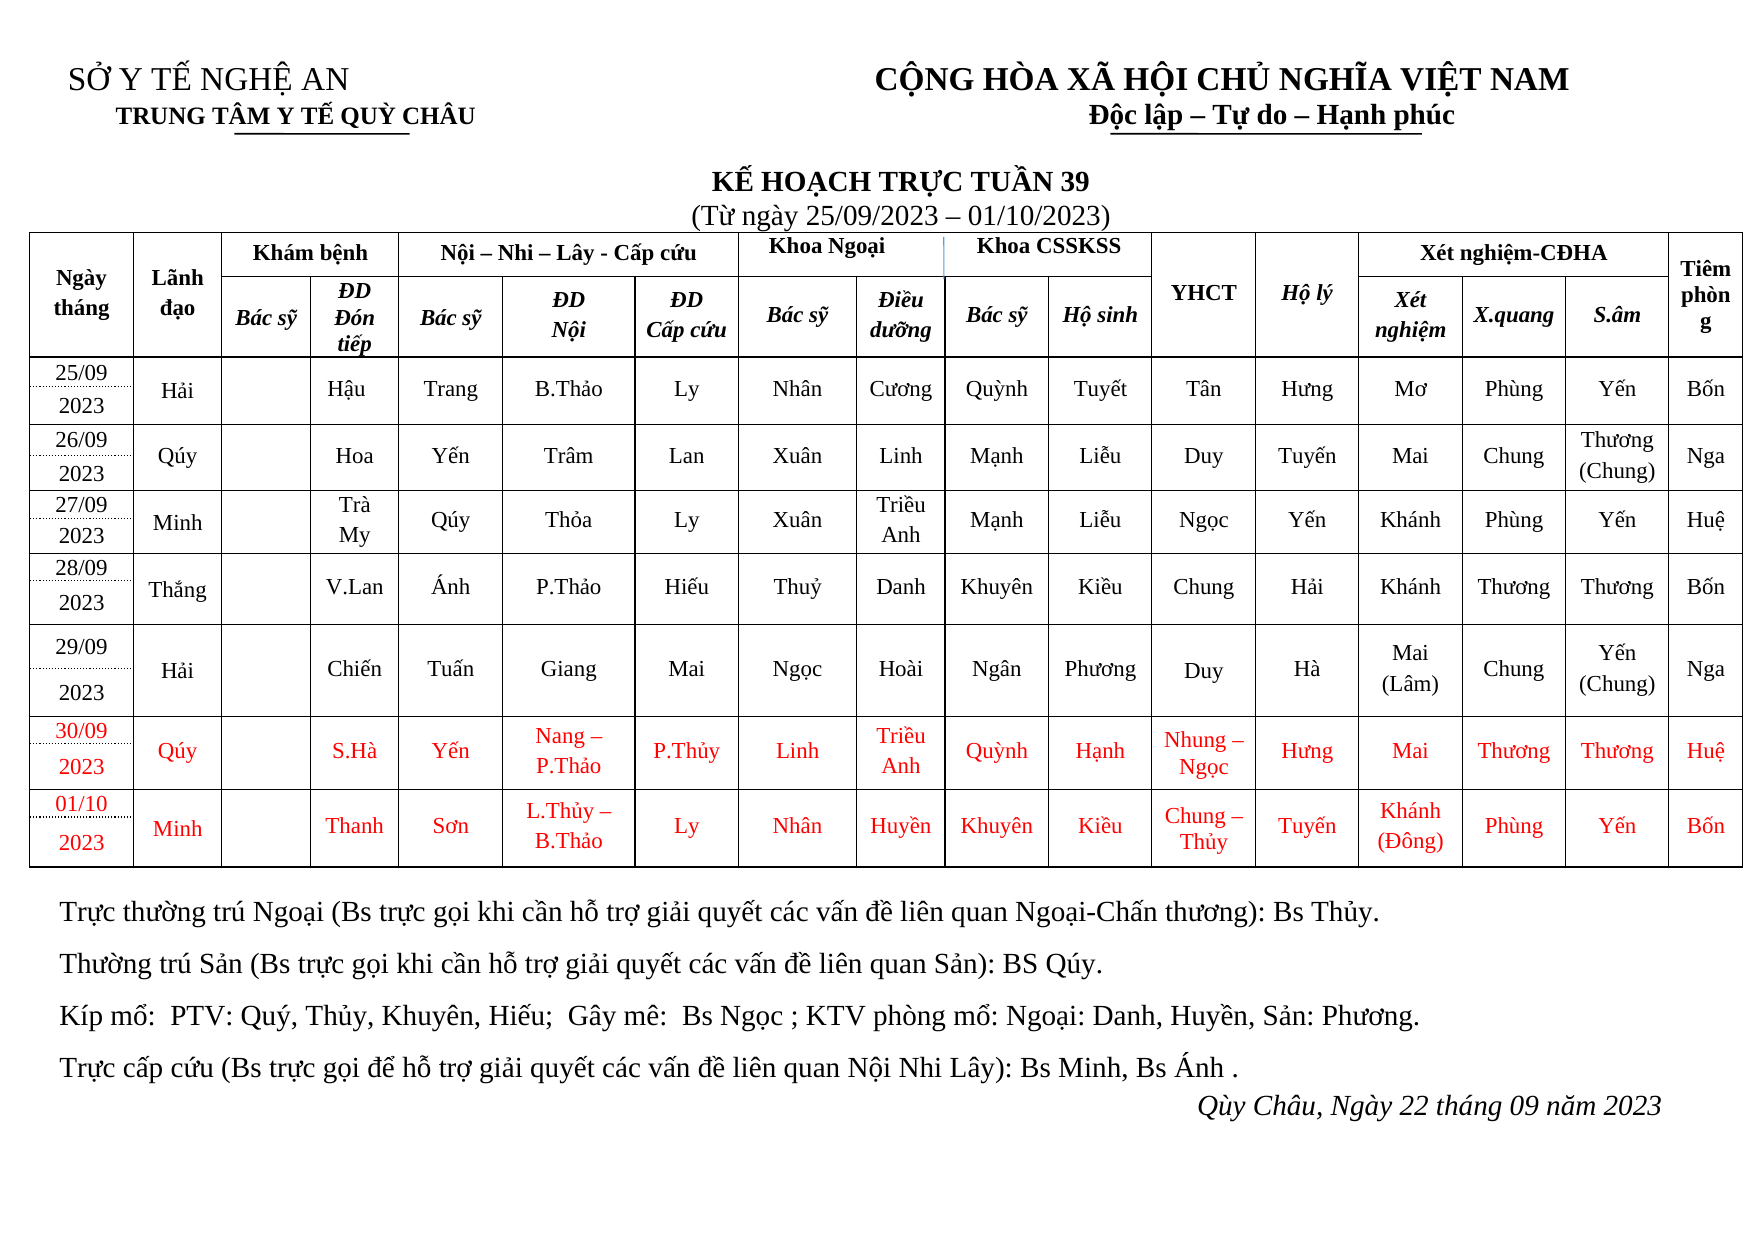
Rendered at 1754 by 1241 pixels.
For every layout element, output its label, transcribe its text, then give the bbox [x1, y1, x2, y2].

table_cell X.quang [1463, 277, 1565, 356]
table_cell S.Hà [311, 717, 398, 789]
table_cell Chung [1152, 554, 1255, 624]
table_cell Huyền [857, 790, 944, 866]
table_cell Điều dưỡng [857, 277, 944, 356]
table_cell Xét nghiệm [1359, 277, 1462, 356]
table_cell Duy [1152, 625, 1255, 716]
table_cell Ly [636, 358, 738, 423]
table_cell ĐD Cấp cứu [636, 277, 738, 356]
table_cell Hưng [1256, 717, 1358, 789]
table_cell Chung – Thủy [1152, 790, 1255, 866]
table_cell Tuyết [1049, 358, 1151, 423]
table_cell 29/09 [30, 625, 133, 668]
text Trực thường trú Ngoại (Bs trực gọi khi cần hỗ trợ giải quyết các vấn đề liên quan Ngoại-Chấn thương): Bs Thủy. [59, 880, 1742, 932]
table_cell Bác sỹ [399, 277, 502, 356]
table_cell Ngân [946, 625, 1048, 716]
table_cell 2023 [30, 668, 133, 716]
table_cell Xuân [739, 425, 856, 490]
table_cell Yến [1566, 491, 1668, 553]
table_cell Trâm [503, 425, 634, 490]
table_cell Thương [1463, 717, 1565, 789]
table_cell Nhân [739, 790, 856, 866]
table_cell Minh [134, 790, 221, 866]
table_cell Thuỷ [739, 554, 856, 624]
table_cell 27/09 [30, 491, 133, 518]
table_cell Yến [399, 425, 502, 490]
table_cell 30/09 [30, 717, 133, 743]
table_cell Hoa [311, 425, 398, 490]
table_header Khám bệnh [222, 233, 398, 276]
table_cell 2023 [30, 743, 133, 789]
table_cell Huệ [1669, 717, 1742, 789]
text KẾ HOẠCH TRỰC TUẦN 39 [59, 164, 1742, 198]
table_cell Nang – P.Thảo [503, 717, 634, 789]
table_cell Liễu [1049, 491, 1151, 553]
table_cell Nhung – Ngọc [1152, 717, 1255, 789]
table_cell Khánh [1359, 491, 1462, 553]
table_cell Phương [1049, 625, 1151, 716]
table_cell Mai [1359, 717, 1462, 789]
table_cell Bốn [1669, 554, 1742, 624]
table_cell 2023 [30, 580, 133, 624]
table_cell Khánh [1359, 554, 1462, 624]
table_cell Linh [857, 425, 944, 490]
table_cell Hạnh [1049, 717, 1151, 789]
table_header Ngày tháng [30, 233, 133, 356]
table_cell Ánh [399, 554, 502, 624]
table_cell Hải [134, 625, 221, 716]
table_cell Tuấn [399, 625, 502, 716]
table_cell Kiều [1049, 554, 1151, 624]
table_header YHCT [1152, 233, 1255, 356]
table_cell Mạnh [946, 491, 1048, 553]
table_cell Qúy [134, 717, 221, 789]
table_cell 2023 [30, 816, 133, 866]
table_cell Hậu [311, 358, 398, 423]
table_cell Quỳnh [946, 358, 1048, 423]
table_cell [222, 717, 310, 789]
table_header Khoa Ngoại Khoa CSSKSS [739, 233, 1151, 276]
text Qùy Châu, Ngày 22 tháng 09 năm 2023 [59, 1088, 1742, 1122]
table_cell Kiều [1049, 790, 1151, 866]
table_cell Mai [636, 625, 738, 716]
table_cell Yến (Chung) [1566, 625, 1668, 716]
table_cell Nga [1669, 625, 1742, 716]
table_cell Mơ [1359, 358, 1462, 423]
table_cell V.Lan [311, 554, 398, 624]
table_cell [222, 625, 310, 716]
table_cell Cương [857, 358, 944, 423]
table_cell Chung [1463, 625, 1565, 716]
table_cell Bác sỹ [946, 277, 1048, 356]
text Trực cấp cứu (Bs trực gọi để hỗ trợ giải quyết các vấn đề liên quan Nội Nhi Lây): Bs Minh, Bs Ánh . [59, 1036, 1742, 1088]
table_cell Minh [134, 491, 221, 553]
table_cell P.Thảo [503, 554, 634, 624]
table_cell Mạnh [946, 425, 1048, 490]
table_cell Thắng [134, 554, 221, 624]
table_cell Yến [399, 717, 502, 789]
table_cell Nhân [739, 358, 856, 423]
table_cell [222, 554, 310, 624]
table_cell Duy [1152, 425, 1255, 490]
table_cell Yến [1566, 790, 1668, 866]
table_cell [222, 358, 310, 423]
table_cell Bác sỹ [222, 277, 310, 356]
text (Từ ngày 25/09/2023 – 01/10/2023) [59, 198, 1742, 232]
table_cell 2023 [30, 386, 133, 423]
table_cell Mai [1359, 425, 1462, 490]
table_cell Trà My [311, 491, 398, 553]
table_cell Tuyến [1256, 790, 1358, 866]
table_cell [222, 425, 310, 490]
table_cell Lan [636, 425, 738, 490]
table_cell Danh [857, 554, 944, 624]
table_cell Nga [1669, 425, 1742, 490]
table_cell Bốn [1669, 790, 1742, 866]
table_cell ĐD Đón tiếp [311, 277, 398, 356]
table_cell Thương [1566, 717, 1668, 789]
table_cell Triều Anh [857, 717, 944, 789]
text TRUNG TÂM Y TẾ QUỲ CHÂU Độc lập – Tự do – Hạnh phúc [59, 97, 1742, 131]
table_cell Phùng [1463, 358, 1565, 423]
table_cell Trang [399, 358, 502, 423]
table_cell Thanh [311, 790, 398, 866]
table_cell Sơn [399, 790, 502, 866]
table_cell Liễu [1049, 425, 1151, 490]
table_cell Ngọc [1152, 491, 1255, 553]
table_cell Xuân [739, 491, 856, 553]
table_cell 25/09 [30, 358, 133, 386]
table_cell Giang [503, 625, 634, 716]
table_cell 01/10 [30, 790, 133, 816]
table_cell Qúy [399, 491, 502, 553]
table_cell Phùng [1463, 790, 1565, 866]
table_header Lãnh đạo [134, 233, 221, 356]
table_cell Bác sỹ [739, 277, 856, 356]
table_cell Triều Anh [857, 491, 944, 553]
table_cell Hải [134, 358, 221, 423]
table_cell P.Thủy [636, 717, 738, 789]
table_cell Chung [1463, 425, 1565, 490]
text Thường trú Sản (Bs trực gọi khi cần hỗ trợ giải quyết các vấn đề liên quan Sản): BS Qúy. [59, 932, 1742, 984]
table_cell Bốn [1669, 358, 1742, 423]
table_cell Chiến [311, 625, 398, 716]
table_cell L.Thủy – B.Thảo [503, 790, 634, 866]
table_cell 2023 [30, 455, 133, 490]
table_cell Khuyên [946, 554, 1048, 624]
table_header Tiêm phòng [1669, 233, 1742, 356]
table_cell 28/09 [30, 554, 133, 580]
table_cell Hải [1256, 554, 1358, 624]
table_cell Ly [636, 790, 738, 866]
table_cell [222, 491, 310, 553]
table_cell Thương (Chung) [1566, 425, 1668, 490]
table_cell Hà [1256, 625, 1358, 716]
table_header Xét nghiệm-CĐHA [1359, 233, 1668, 276]
table_cell Quỳnh [946, 717, 1048, 789]
table_cell Ly [636, 491, 738, 553]
table_cell Linh [739, 717, 856, 789]
table_cell B.Thảo [503, 358, 634, 423]
table_cell Yến [1256, 491, 1358, 553]
table_cell Thương [1463, 554, 1565, 624]
table_cell Thương [1566, 554, 1668, 624]
table_cell Khánh (Đông) [1359, 790, 1462, 866]
table_header Nội – Nhi – Lây - Cấp cứu [399, 233, 738, 276]
table_cell Yến [1566, 358, 1668, 423]
table_cell Huệ [1669, 491, 1742, 553]
table_cell 26/09 [30, 425, 133, 455]
table_cell S.âm [1566, 277, 1668, 356]
table_cell Mai (Lâm) [1359, 625, 1462, 716]
table_cell Hiếu [636, 554, 738, 624]
table_cell Qúy [134, 425, 221, 490]
table_cell Phùng [1463, 491, 1565, 553]
subtitle SỞ Y TẾ NGHỆ AN CỘNG HÒA XÃ HỘI CHỦ NGHĨA VIỆT NAM [59, 59, 1742, 97]
table_cell ĐD Nội [503, 277, 634, 356]
table_cell [222, 790, 310, 866]
table_cell 2023 [30, 518, 133, 553]
table_cell Khuyên [946, 790, 1048, 866]
table_cell Thỏa [503, 491, 634, 553]
text Kíp mổ: PTV: Quý, Thủy, Khuyên, Hiếu; Gây mê: Bs Ngọc ; KTV phòng mổ: Ngoại: Danh, Huyền, Sản: Phương. [59, 984, 1742, 1036]
table_cell Tuyến [1256, 425, 1358, 490]
table_cell Hộ sinh [1049, 277, 1151, 356]
table_cell Hưng [1256, 358, 1358, 423]
table_cell Tân [1152, 358, 1255, 423]
table_cell Hoài [857, 625, 944, 716]
table_header Hộ lý [1256, 233, 1358, 356]
table_cell Ngọc [739, 625, 856, 716]
